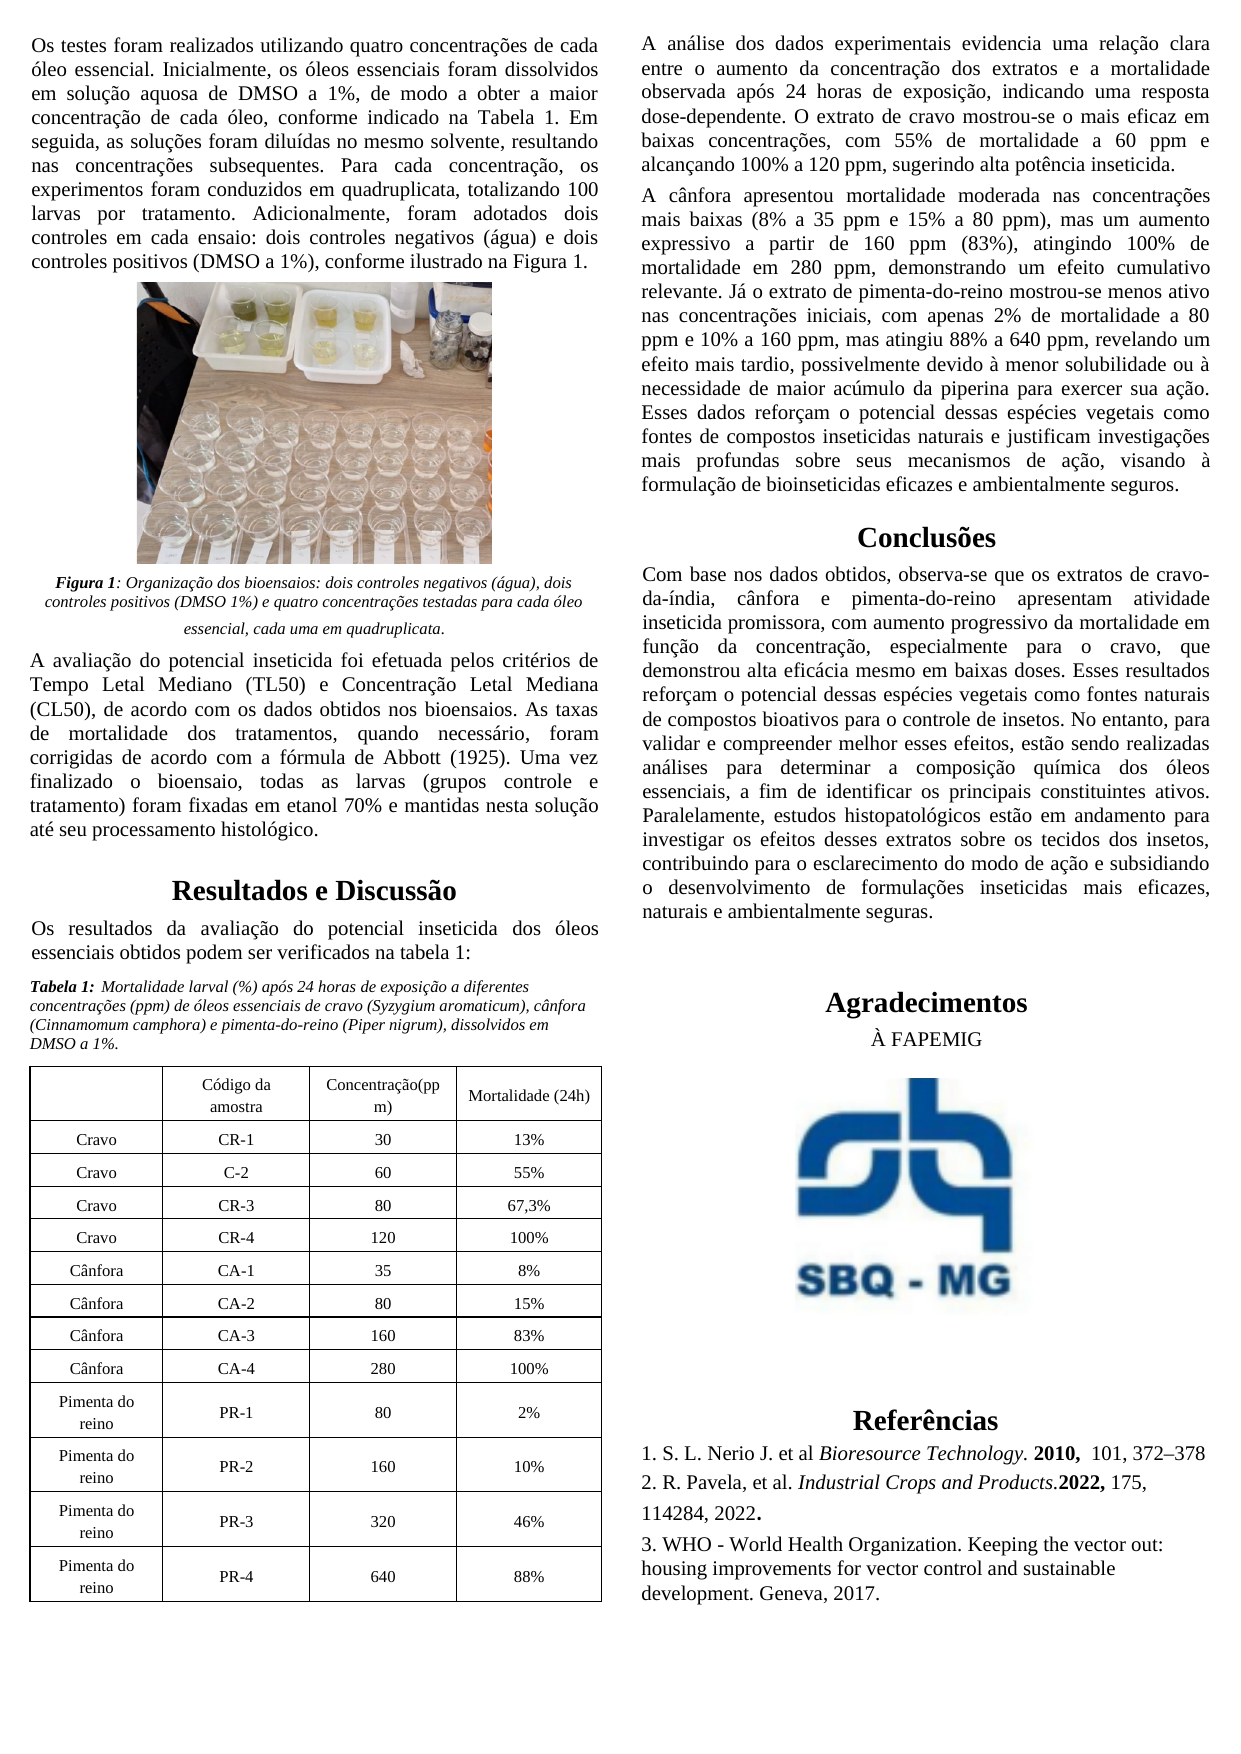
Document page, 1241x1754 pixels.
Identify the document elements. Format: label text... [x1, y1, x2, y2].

table_header Código da amostra [163, 1067, 309, 1120]
table_cell 46% [457, 1492, 601, 1546]
table_cell 160 [310, 1318, 456, 1349]
table_cell 15% [457, 1285, 601, 1316]
table_cell 80 [310, 1187, 456, 1218]
table_cell PR-4 [163, 1547, 309, 1601]
table_cell Cânfora [31, 1252, 162, 1284]
table_cell 100% [457, 1219, 601, 1251]
table_cell 640 [310, 1547, 456, 1601]
table_cell Cravo [31, 1154, 162, 1186]
text A cânfora apresentou mortalidade moderada nas concentrações mais baixas (8% a 35 ppm e 15% a 80 ppm), mas um aumento expressivo a partir de 160 ppm (83%), atingindo 100% de mortalidade em 280 ppm, demonstrando um efeito cumulativo relevante. Já o extrato de pimenta-do-reino mostrou-se menos ativo nas concentrações iniciais, com apenas 2% de mortalidade a 80 ppm e 10% a 160 ppm, mas atingiu 88% a 640 ppm, revelando um efeito mais tardio, possivelmente devido à menor solubilidade ou à necessidade de maior acúmulo da piperina para exercer sua ação. Esses dados reforçam o potencial dessas espécies vegetais como fontes de compostos inseticidas naturais e justificam investigações mais profundas sobre seus mecanismos de ação, visando à formulação de bioinseticidas eficazes e ambientalmente seguros. [641, 183, 1211, 496]
text Com base nos dados obtidos, observa-se que os extratos de cravo-da-índia, cânfora e pimenta-do-reino apresentam atividade inseticida promissora, com aumento progressivo da mortalidade em função da concentração, especialmente para o cravo, que demonstrou alta eficácia mesmo em baixas doses. Esses resultados reforçam o potencial dessas espécies vegetais como fontes naturais de compostos bioativos para o controle de insetos. No entanto, para validar e compreender melhor esses efeitos, estão sendo realizadas análises para determinar a composição química dos óleos essenciais, a fim de identificar os principais constituintes ativos. Paralelamente, estudos histopatológicos estão em andamento para investigar os efeitos desses extratos sobre os tecidos dos insetos, contribuindo para o esclarecimento do modo de ação e subsidiando o desenvolvimento de formulações inseticidas mais eficazes, naturais e ambientalmente seguras. [642, 562, 1211, 923]
table_cell PR-2 [163, 1438, 309, 1491]
table_cell 80 [310, 1383, 456, 1437]
table_cell CR-1 [163, 1121, 309, 1153]
table_cell 160 [310, 1438, 456, 1491]
table_cell CA-2 [163, 1285, 309, 1316]
table_cell Cravo [31, 1121, 162, 1153]
table_cell 80 [310, 1285, 456, 1316]
table_cell CA-3 [163, 1318, 309, 1349]
text Figura 1: Organização dos bioensaios: dois controles negativos (água), dois controles positivos (DMSO 1%) e quatro concentrações testadas para cada óleo essencial, cada uma em quadruplicata. [29, 573, 599, 640]
table_cell 320 [310, 1492, 456, 1546]
table_cell 55% [457, 1154, 601, 1186]
table_cell 8% [457, 1252, 601, 1284]
table_cell Cânfora [31, 1350, 162, 1382]
table_cell C-2 [163, 1154, 309, 1186]
table_cell Pimenta do reino [31, 1547, 162, 1601]
text Conclusões [642, 520, 1211, 553]
text Tabela 1: Mortalidade larval (%) após 24 horas de exposição a diferentes concentrações (ppm) de óleos essenciais de cravo (Syzygium aromaticum), cânfora (Cinnamomum camphora) e pimenta-do-reino (Piper nigrum), dissolvidos em DMSO a 1%. [29, 976, 599, 1053]
text A análise dos dados experimentais evidencia uma relação clara entre o aumento da concentração dos extratos e a mortalidade observada após 24 horas de exposição, indicando uma resposta dose-dependente. O extrato de cravo mostrou-se o mais eficaz em baixas concentrações, com 55% de mortalidade a 60 ppm e alcançando 100% a 120 ppm, sugerindo alta potência inseticida. [641, 31, 1211, 176]
text Resultados e Discussão [29, 873, 599, 907]
table_cell 83% [457, 1318, 601, 1349]
table_cell Pimenta do reino [31, 1492, 162, 1546]
table_cell 35 [310, 1252, 456, 1284]
table_cell Pimenta do reino [31, 1438, 162, 1491]
table_cell Cravo [31, 1219, 162, 1251]
text A avaliação do potencial inseticida foi efetuada pelos critérios de Tempo Letal Mediano (TL50) e Concentração Letal Mediana (CL50), de acordo com os dados obtidos nos bioensaios. As taxas de mortalidade dos tratamentos, quando necessário, foram corrigidas de acordo com a fórmula de Abbott (1925). Uma vez finalizado o bioensaio, todas as larvas (grupos controle e tratamento) foram fixadas em etanol 70% e mantidas nesta solução até seu processamento histológico. [29, 648, 599, 841]
table_cell CA-4 [163, 1350, 309, 1382]
list WHO - World Health Organization. Keeping the vector out: housing improvements for vector control and sustainable development. Geneva, 2017. [641, 1532, 1211, 1604]
picture [136, 282, 492, 564]
table_cell PR-1 [163, 1383, 309, 1437]
text À FAPEMIG [642, 1027, 1211, 1051]
text Os testes foram realizados utilizando quatro concentrações de cada óleo essencial. Inicialmente, os óleos essenciais foram dissolvidos em solução aquosa de DMSO a 1%, de modo a obter a maior concentração de cada óleo, conforme indicado na Tabela 1. Em seguida, as soluções foram diluídas no mesmo solvente, resultando nas concentrações subsequentes. Para cada concentração, os experimentos foram conduzidos em quadruplicata, totalizando 100 larvas por tratamento. Adicionalmente, foram adotados dois controles em cada ensaio: dois controles negativos (água) e dois controles positivos (DMSO a 1%), conforme ilustrado na Figura 1. [31, 33, 599, 273]
table_cell 280 [310, 1350, 456, 1382]
table_cell 60 [310, 1154, 456, 1186]
table_cell 67,3% [457, 1187, 601, 1218]
text Os resultados da avaliação do potencial inseticida dos óleos essenciais obtidos podem ser verificados na tabela 1: [31, 916, 599, 964]
text Referências [641, 1403, 1210, 1437]
table_header Mortalidade (24h) [457, 1067, 601, 1120]
table_cell 100% [457, 1350, 601, 1382]
text Agradecimentos [642, 985, 1211, 1018]
table_cell 13% [457, 1121, 601, 1153]
table_cell CR-3 [163, 1187, 309, 1218]
table_cell Cânfora [31, 1285, 162, 1316]
table_cell 10% [457, 1438, 601, 1491]
table_cell PR-3 [163, 1492, 309, 1546]
table_cell CA-1 [163, 1252, 309, 1284]
table_cell 30 [310, 1121, 456, 1153]
table_cell Cravo [31, 1187, 162, 1218]
table_cell 120 [310, 1219, 456, 1251]
picture [795, 1078, 1034, 1316]
table_header [31, 1067, 162, 1120]
table_cell CR-4 [163, 1219, 309, 1251]
table_cell Pimenta do reino [31, 1383, 162, 1437]
table_cell 2% [457, 1383, 601, 1437]
table_cell 88% [457, 1547, 601, 1601]
list S. L. Nerio J. et al Bioresource Technology. 2010, 101, 372–378 [641, 1441, 1211, 1465]
table_cell Cânfora [31, 1318, 162, 1349]
list R. Pavela, et al. Industrial Crops and Products.2022, 175, 114284, 2022. [641, 1470, 1211, 1528]
table_header Concentração(ppm) [310, 1067, 456, 1120]
